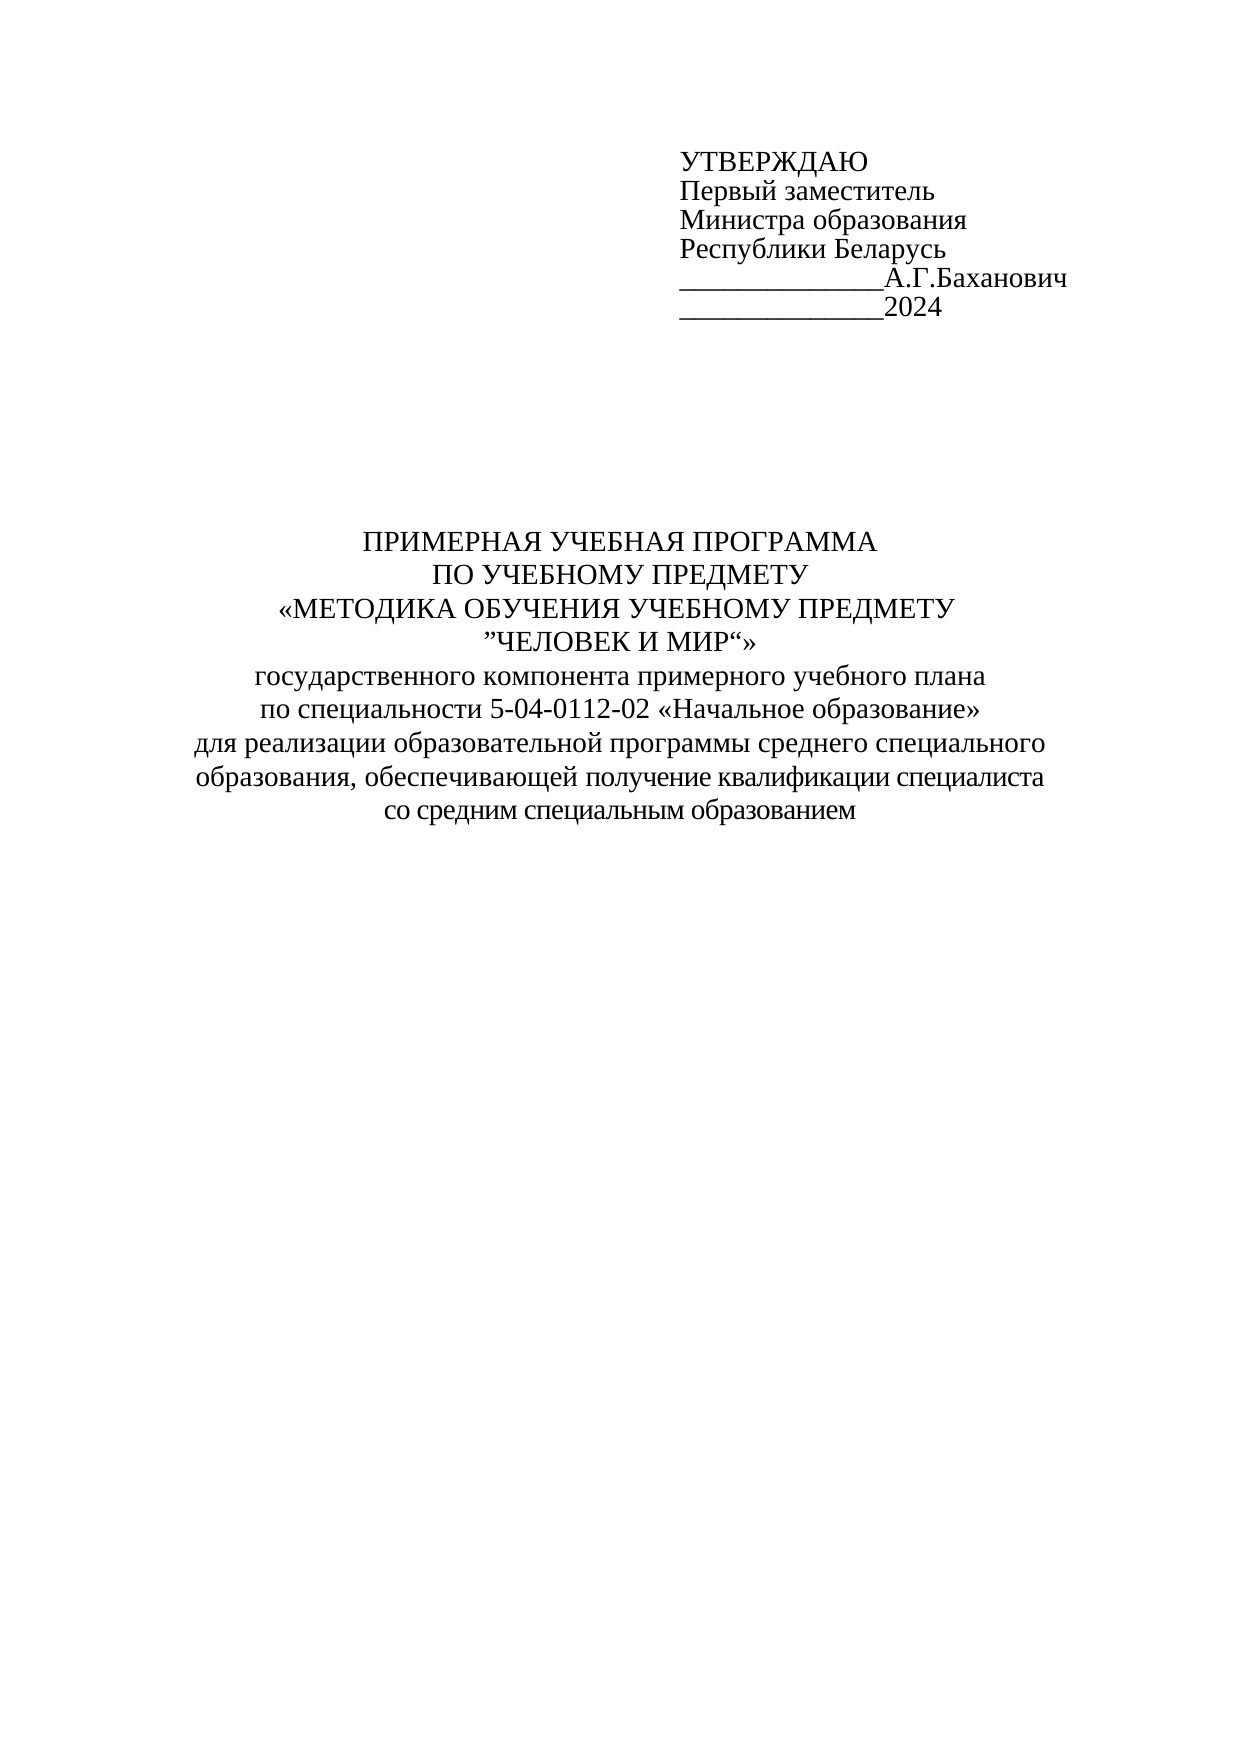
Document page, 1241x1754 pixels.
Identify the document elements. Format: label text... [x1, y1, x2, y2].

text «МЕТОДИКА ОБУЧЕНИЯ УЧЕБНОМУ ПРЕДМЕТУ ”ЧЕЛОВЕК И МИР“» [148, 591, 1092, 658]
text ПРИМЕРНАЯ УЧЕБНАЯ ПРОГРАММА [148, 524, 1092, 557]
text Министра образования [148, 206, 1092, 235]
text Первый заместитель [148, 177, 1092, 206]
text Республики Беларусь [148, 235, 1092, 264]
text ______________2024 [148, 293, 1092, 323]
text для реализации образовательной программы среднего специального образования, обеспечивающей получение квалификации специалиста [148, 725, 1092, 792]
text ПО УЧЕБНОМУ ПРЕДМЕТУ [148, 557, 1092, 591]
text ______________А.Г.Баханович [148, 264, 1092, 293]
text государственного компонента примерного учебного плана по специальности 5-04-0112-02 «Начальное образование» [148, 658, 1092, 725]
text УТВЕРЖДАЮ [148, 148, 1092, 177]
text со средним специальным образованием [148, 792, 1092, 826]
